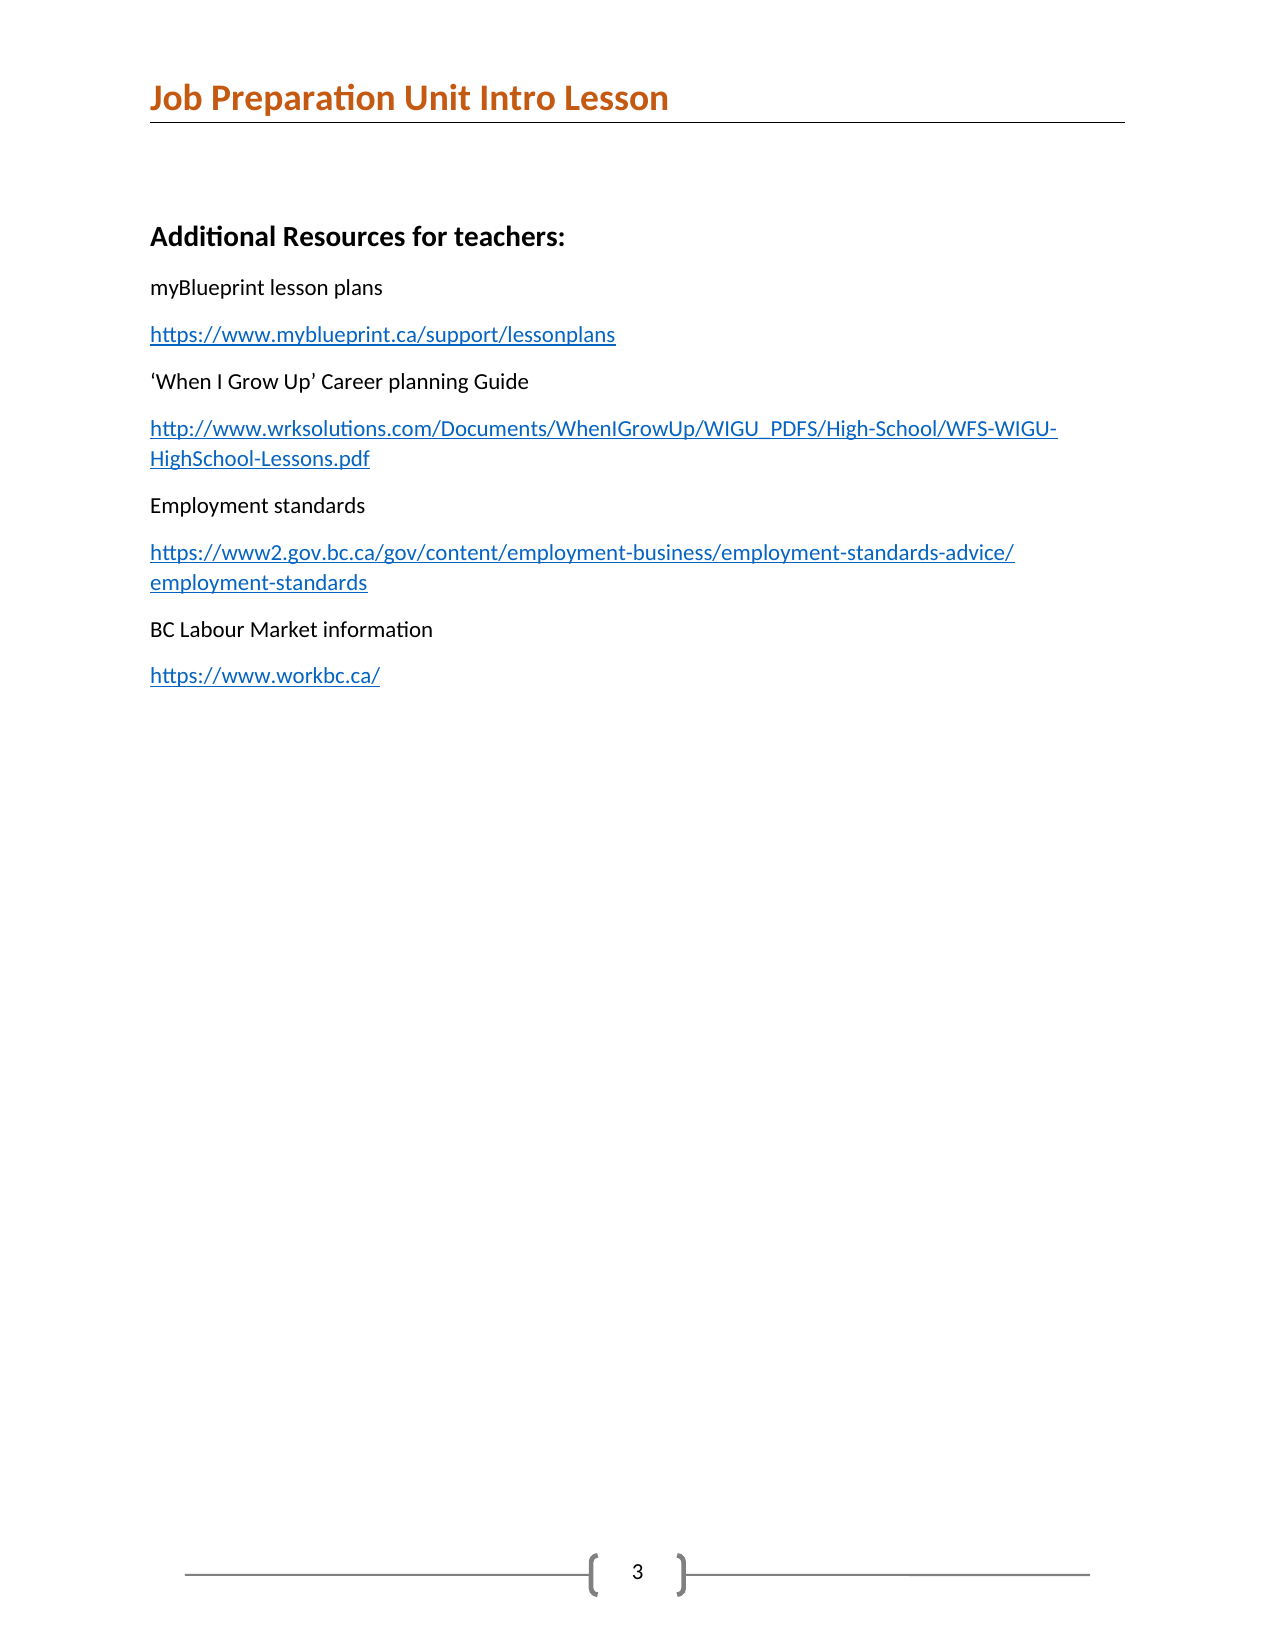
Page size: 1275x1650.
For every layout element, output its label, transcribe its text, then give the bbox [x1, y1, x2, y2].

text Additional Resources for teachers: [150, 218, 1125, 253]
text https://www2.gov.bc.ca/gov/content/employment-business/employment-standards-advice/employment-standards [150, 538, 1125, 596]
text myBlueprint lesson plans [150, 273, 1125, 301]
text BC Labour Market information [150, 615, 1125, 643]
text http://www.wrksolutions.com/Documents/WhenIGrowUp/WIGU_PDFS/High-School/WFS-WIGU-HighSchool-Lessons.pdf [150, 414, 1125, 472]
text ‘When I Grow Up’ Career planning Guide [150, 367, 1125, 395]
text Employment standards [150, 491, 1125, 519]
text https://www.myblueprint.ca/support/lessonplans [150, 320, 1125, 348]
text https://www.workbc.ca/ [150, 662, 1125, 689]
